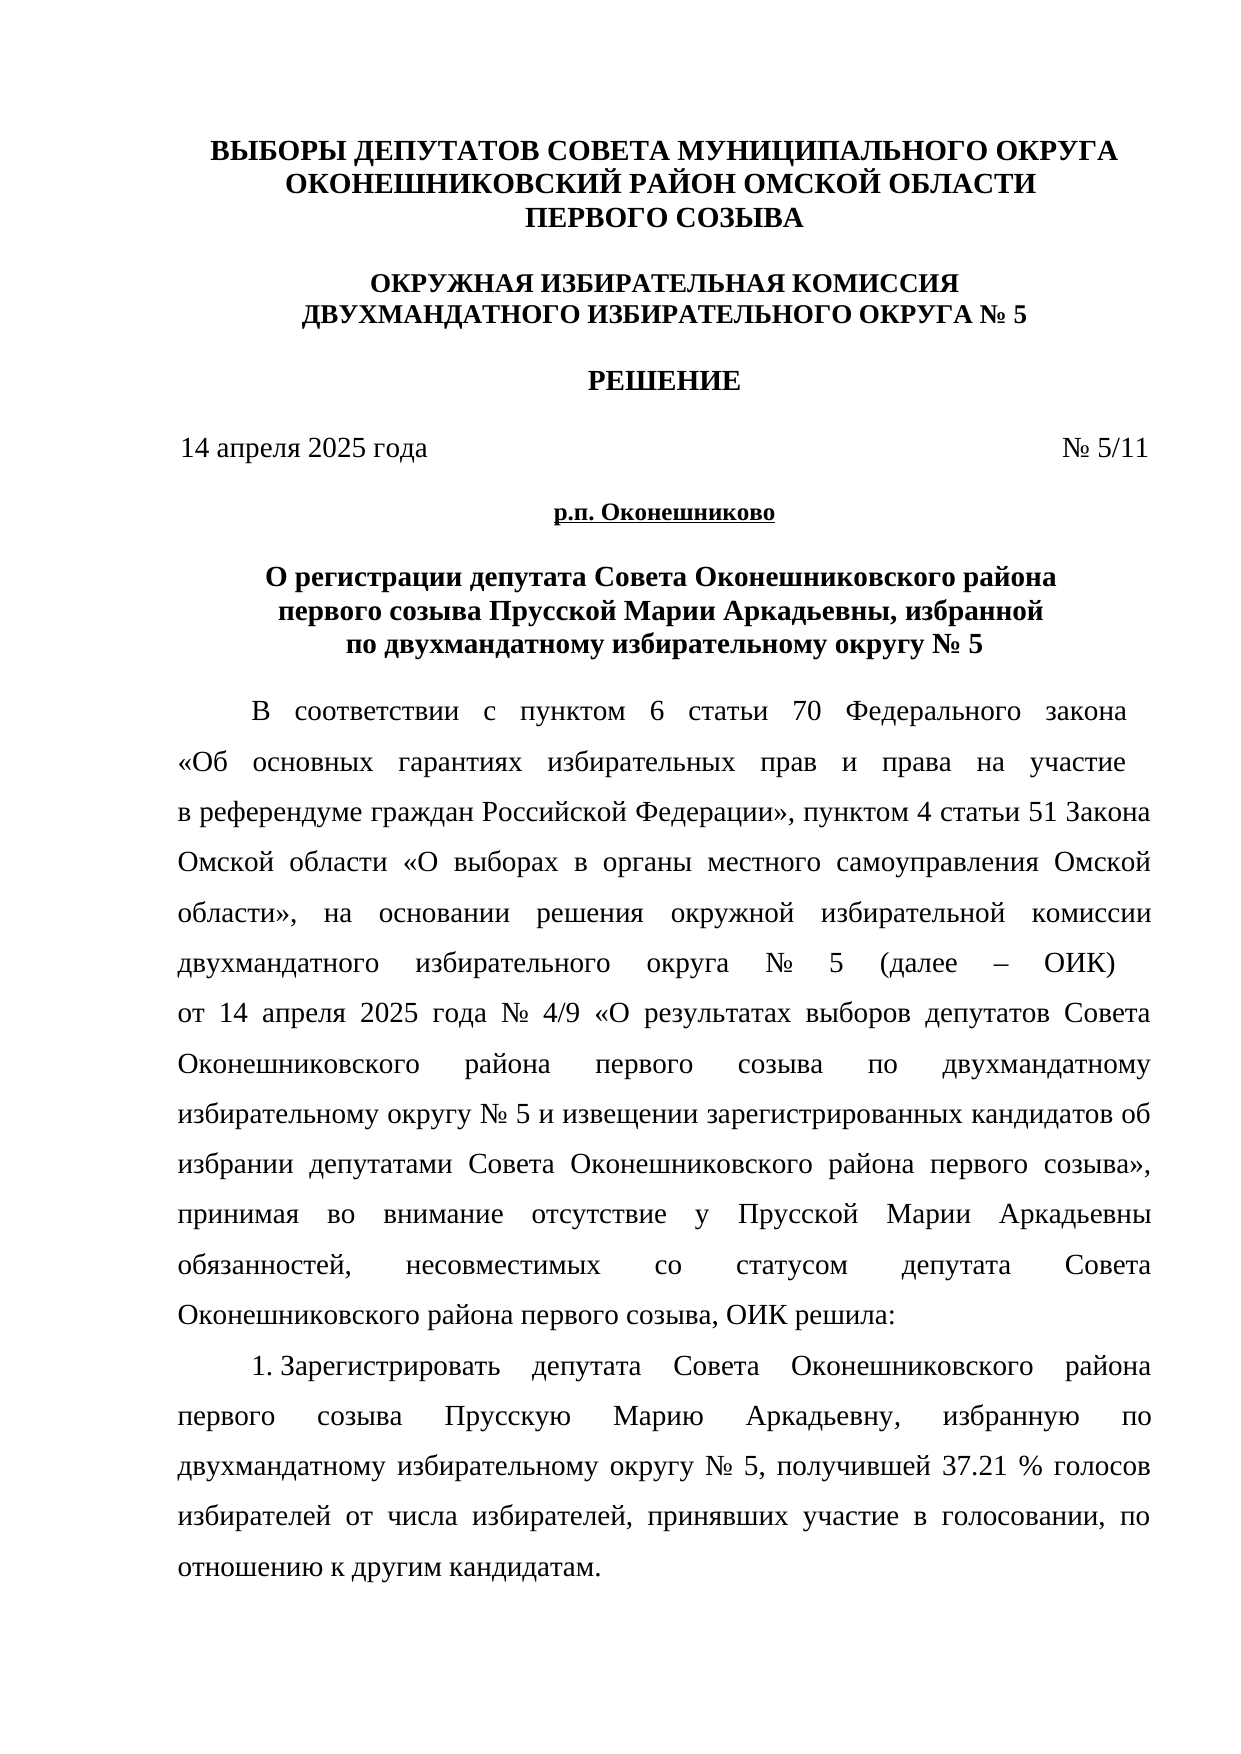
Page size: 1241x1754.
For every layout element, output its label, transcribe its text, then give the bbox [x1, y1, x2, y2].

text ВЫБОРЫ ДЕПУТАТОВ СОВЕТА МУНИЦИПАЛЬНОГО ОКРУГА ОКОНЕШНИКОВСКИЙ РАЙОН ОМСКОЙ ОБЛАСТИ ПЕРВОГО СОЗЫВА [177, 133, 1152, 233]
text 14 апреля 2025 года № 5/11 [177, 430, 1152, 463]
text О регистрации депутата Совета Оконешниковского района первого созыва Прусской Марии Аркадьевны, избранной по двухмандатному избирательному округу № 5 [177, 559, 1152, 660]
text 1. Зарегистрировать депутата Совета Оконешниковского района первого созыва Прусскую Марию Аркадьевну, избранную по двухмандатному избирательному округу № 5, получившей 37.21 % голосов избирателей от числа избирателей, принявших участие в голосовании, по отношению к другим кандидатам. [177, 1348, 1152, 1582]
text ДВУХМАНДАТНОГО ИЗБИРАТЕЛЬНОГО ОКРУГА № 5 [177, 298, 1152, 329]
text В соответствии с пунктом 6 статьи 70 Федерального закона «Об основных гарантиях избирательных прав и права на участие в референдуме граждан Российской Федерации», пунктом 4 статьи 51 Закона Омской области «О выборах в органы местного самоуправления Омской области», на основании решения окружной избирательной комиссии двухмандатного избирательного округа № 5 (далее – ОИК) от 14 апреля 2025 года № 4/9 «О результатах выборов депутатов Совета Оконешниковского района первого созыва по двухмандатному избирательному округу № 5 и извещении зарегистрированных кандидатов об избрании депутатами Совета Оконешниковского района первого созыва», принимая во внимание отсутствие у Прусской Марии Аркадьевны обязанностей, несовместимых со статусом депутата Совета Оконешниковского района первого созыва, ОИК решила: [177, 693, 1152, 1331]
text р.п. Оконешниково [177, 497, 1152, 526]
text ОКРУЖНАЯ ИЗБИРАТЕЛЬНАЯ КОМИССИЯ [177, 267, 1152, 298]
text РЕШЕНИЕ [177, 363, 1152, 396]
